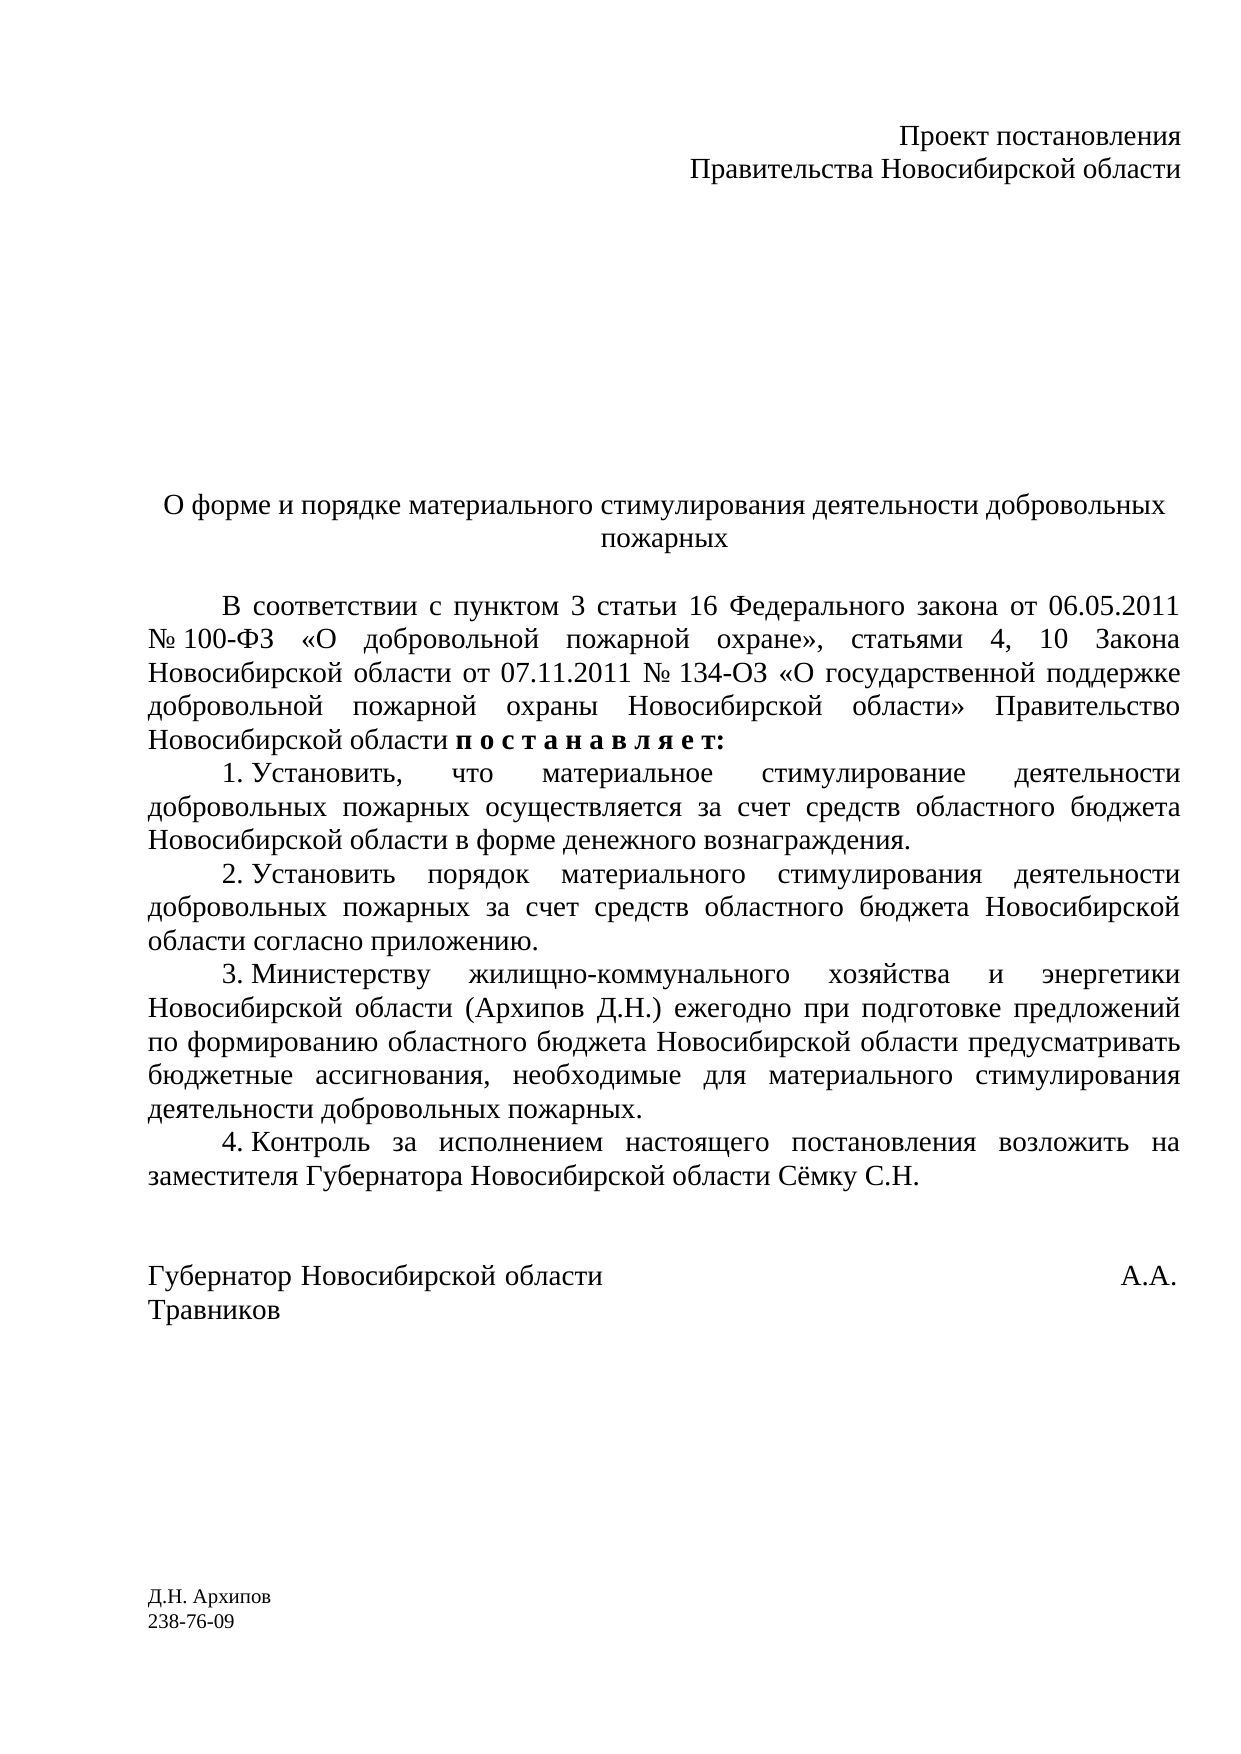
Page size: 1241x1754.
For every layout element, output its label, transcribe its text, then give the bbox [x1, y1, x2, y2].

text 4. Контроль за исполнением настоящего постановления возложить на заместителя Губернатора Новосибирской области Сёмку С.Н. [148, 1124, 1181, 1191]
text Правительства Новосибирской области [148, 152, 1181, 185]
text 1. Установить, что материальное стимулирование деятельности добровольных пожарных осуществляется за счет средств областного бюджета Новосибирской области в форме денежного вознаграждения. [148, 755, 1181, 856]
text Д.Н. Архипов [148, 1584, 1181, 1608]
text В соответствии с пунктом 3 статьи 16 Федерального закона от 06.05.2011 № 100-ФЗ «О добровольной пожарной охране», статьями 4, 10 Закона Новосибирской области от 07.11.2011 № 134-ОЗ «О государственной поддержке добровольной пожарной охраны Новосибирской области» Правительство Новосибирской области п о с т а н а в л я е т: [148, 588, 1181, 755]
text 238-76-09 [148, 1608, 1181, 1633]
text О форме и порядке материального стимулирования деятельности добровольных пожарных [148, 487, 1181, 554]
text 3. Министерству жилищно-коммунального хозяйства и энергетики Новосибирской области (Архипов Д.Н.) ежегодно при подготовке предложений по формированию областного бюджета Новосибирской области предусматривать бюджетные ассигнования, необходимые для материального стимулирования деятельности добровольных пожарных. [148, 957, 1181, 1124]
text 2. Установить порядок материального стимулирования деятельности добровольных пожарных за счет средств областного бюджета Новосибирской области согласно приложению. [148, 856, 1181, 957]
text Губернатор Новосибирской области А.А. Травников [148, 1258, 1181, 1326]
text Проект постановления [148, 118, 1181, 152]
